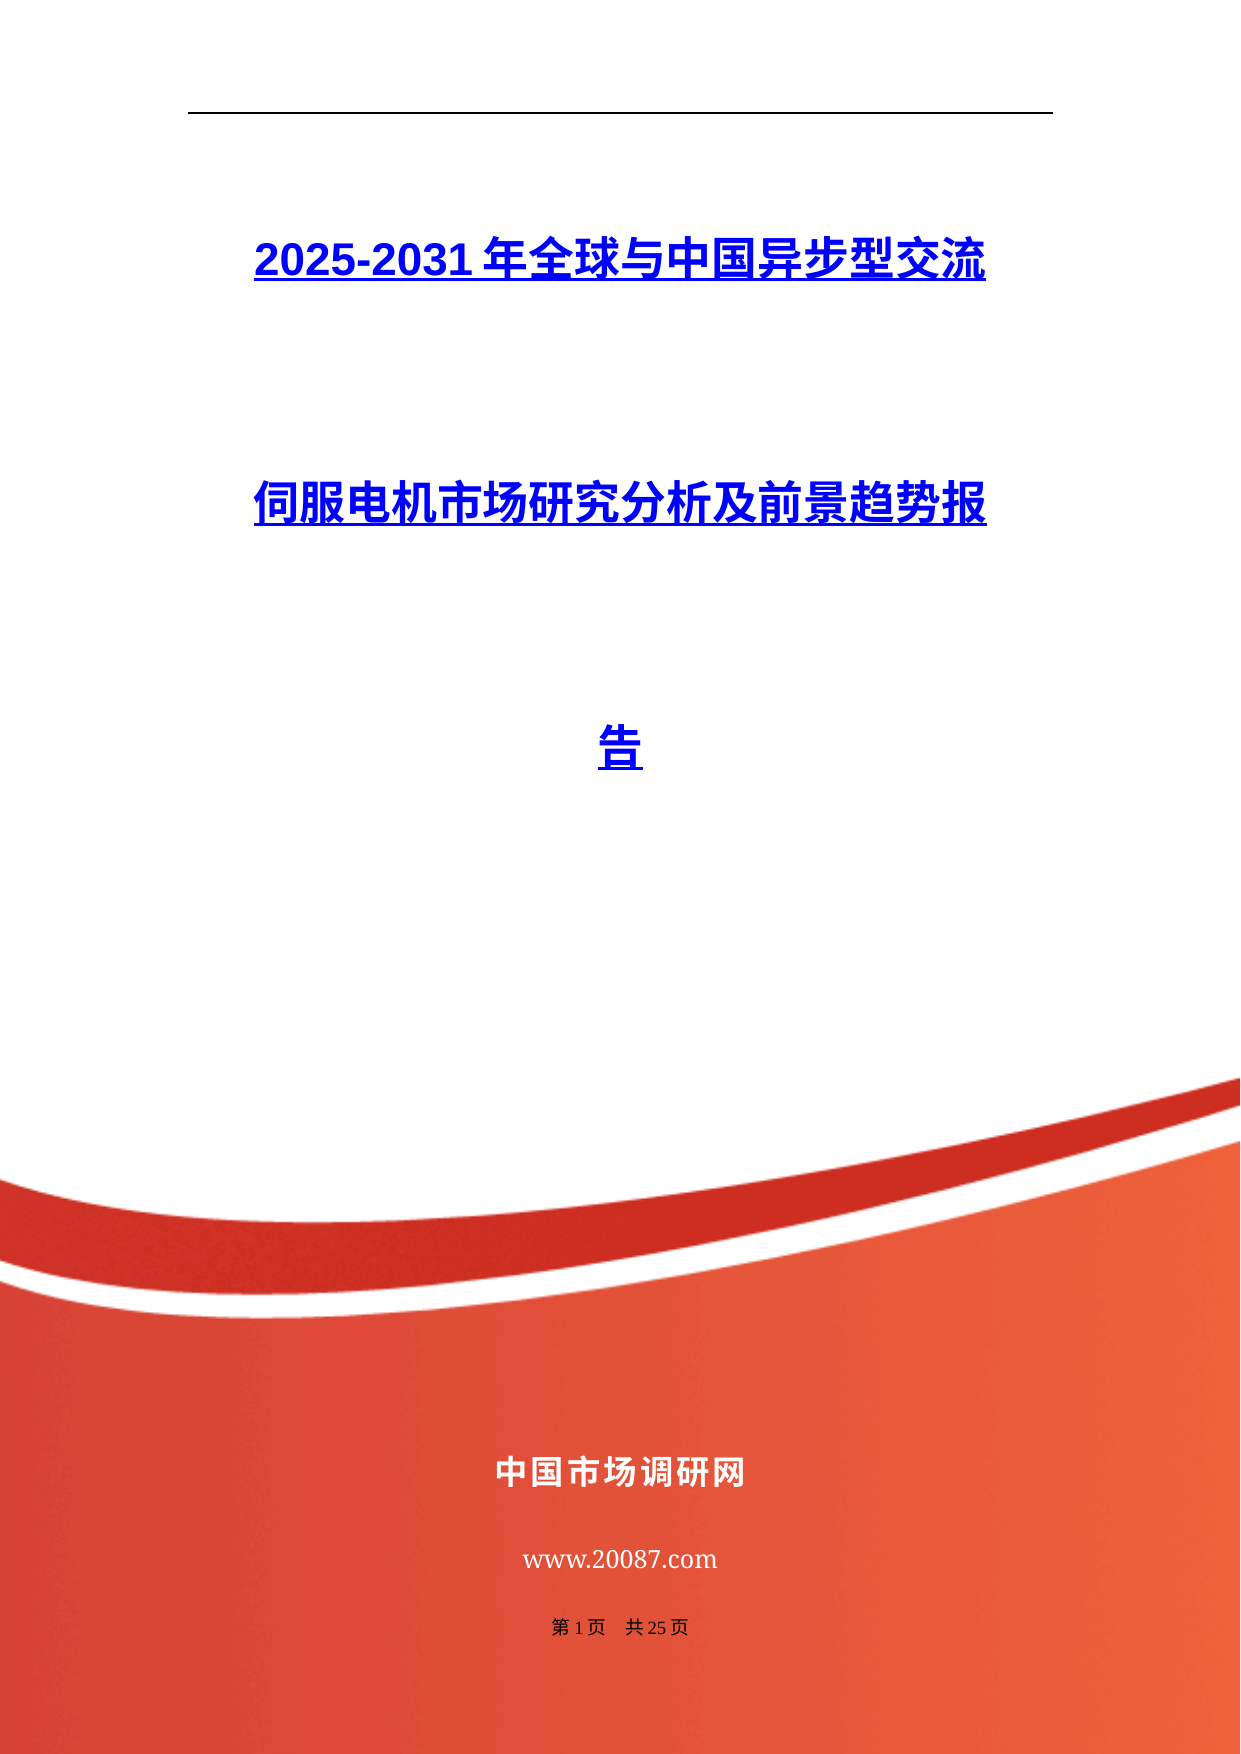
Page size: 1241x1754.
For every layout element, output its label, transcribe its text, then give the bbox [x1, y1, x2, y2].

text www.20087.com [187, 1526, 1053, 1591]
table_header 2025-2031年全球与中国异步型交流伺服电机市场研究分析及前景趋势报告 [188, 207, 1053, 871]
subtitle 中国市场调研网 [187, 1437, 1053, 1502]
picture [0, 1006, 1241, 1754]
